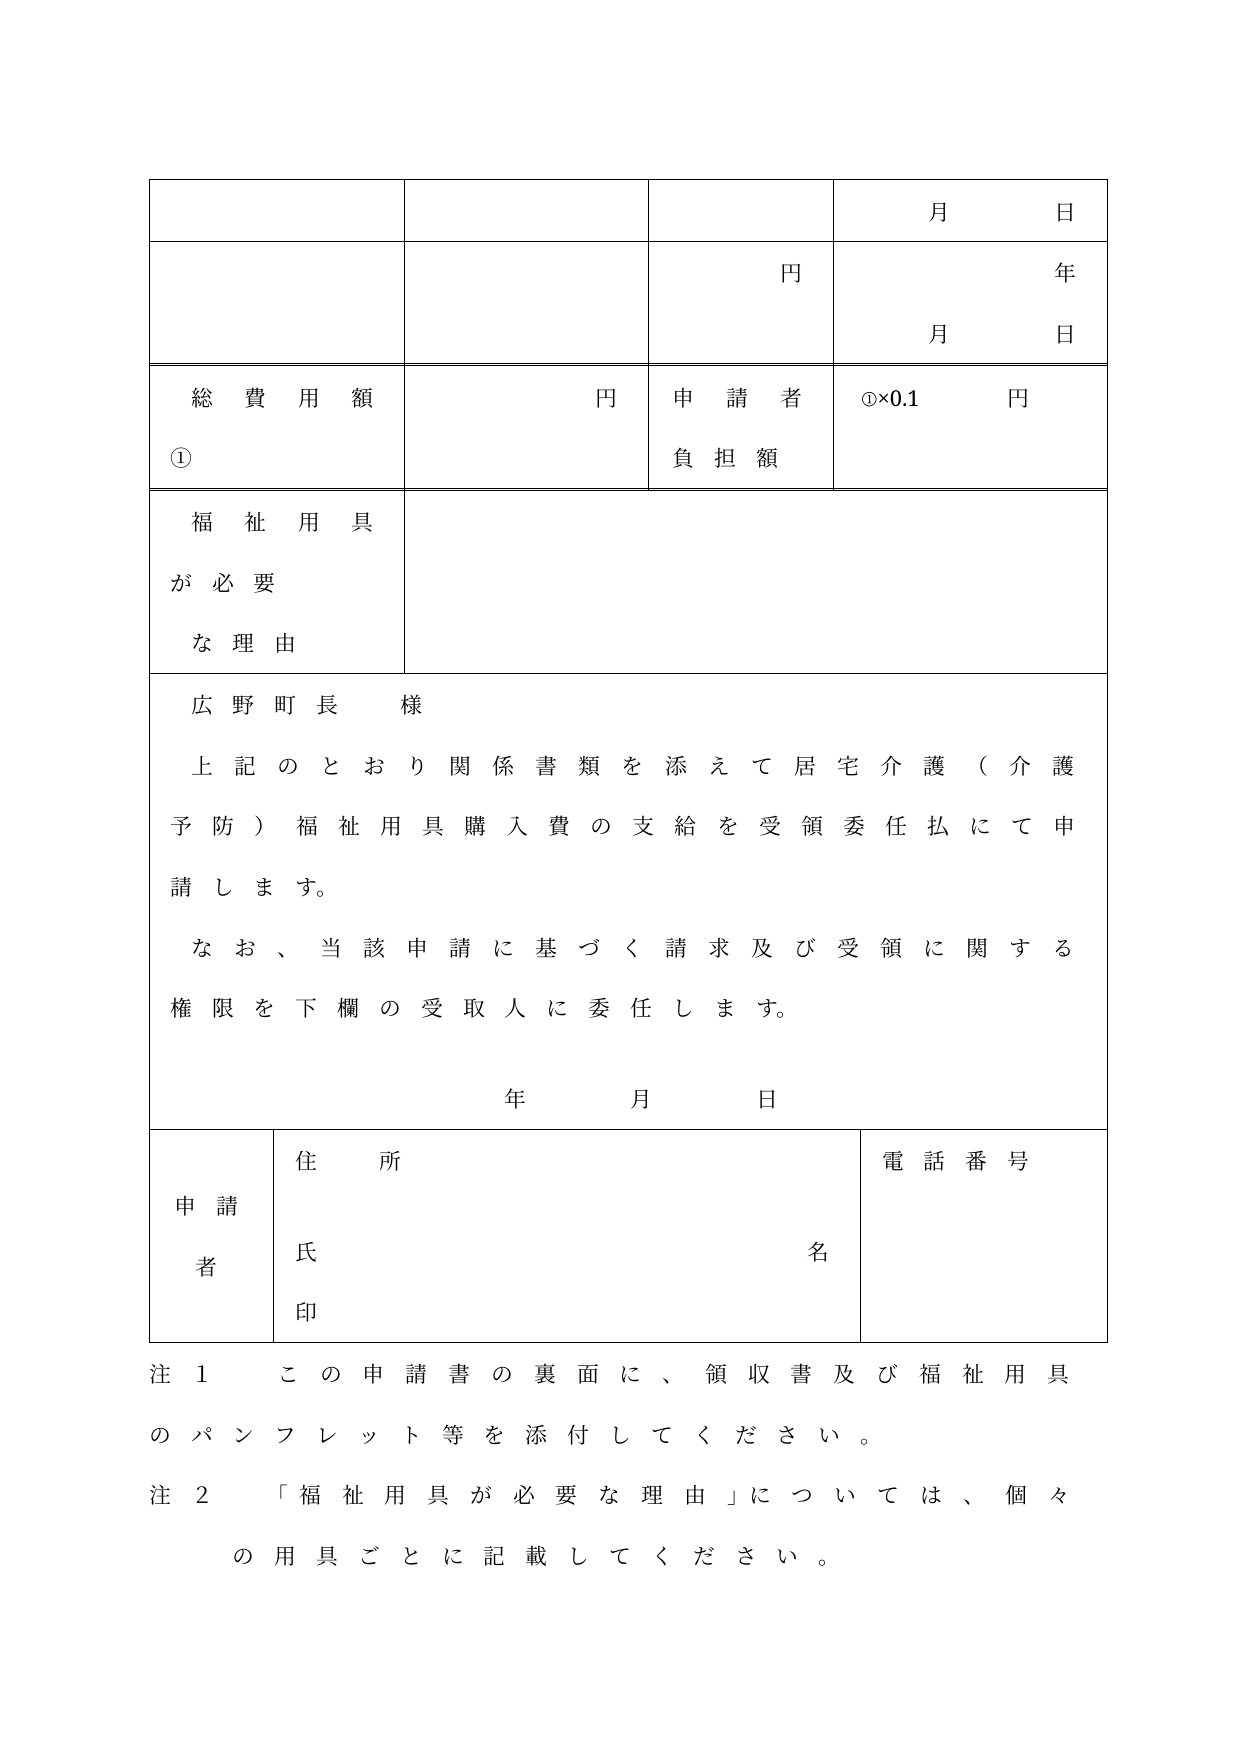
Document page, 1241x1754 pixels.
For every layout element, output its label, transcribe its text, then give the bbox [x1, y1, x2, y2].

table_cell 年 月 日 [834, 180, 1107, 241]
table_cell 広野町長 様 上記のとおり関係書類を添えて居宅介護（介護予防）福祉用具購入費の支給を受領委任払にて申請します。 なお、当該申請に基づく請求及び受領に関する権限を下欄の受取人に委任します。 年 月 日 [150, 674, 1107, 1128]
table_cell 申請者 [150, 1130, 273, 1342]
table_cell 円 [649, 242, 833, 363]
table_cell [405, 180, 648, 241]
table_cell 円 [649, 180, 833, 241]
table_cell [405, 491, 1107, 673]
table_cell 年 月 日 [834, 242, 1107, 363]
table_cell 申請者負担額 [649, 366, 833, 488]
table_cell 総費用額 ① [150, 366, 404, 488]
table_cell 円 [405, 366, 648, 488]
table_cell 電話番号 [861, 1130, 1107, 1342]
table_cell [405, 242, 648, 363]
table_cell ①×0.1 円 [834, 366, 1107, 488]
table_cell [150, 242, 404, 363]
text 注１ この申請書の裏面に、領収書及び福祉用具のパンフレット等を添付してください。 [149, 1343, 1091, 1464]
table_cell 住 所 氏 名 印 [274, 1130, 860, 1342]
table_cell [150, 180, 404, 241]
table_cell 福祉用具が必要 な理由 [150, 491, 404, 673]
text 注２ ｢福祉用具が必要な理由｣については、個々の用具ごとに記載してください。 [149, 1464, 1091, 1585]
